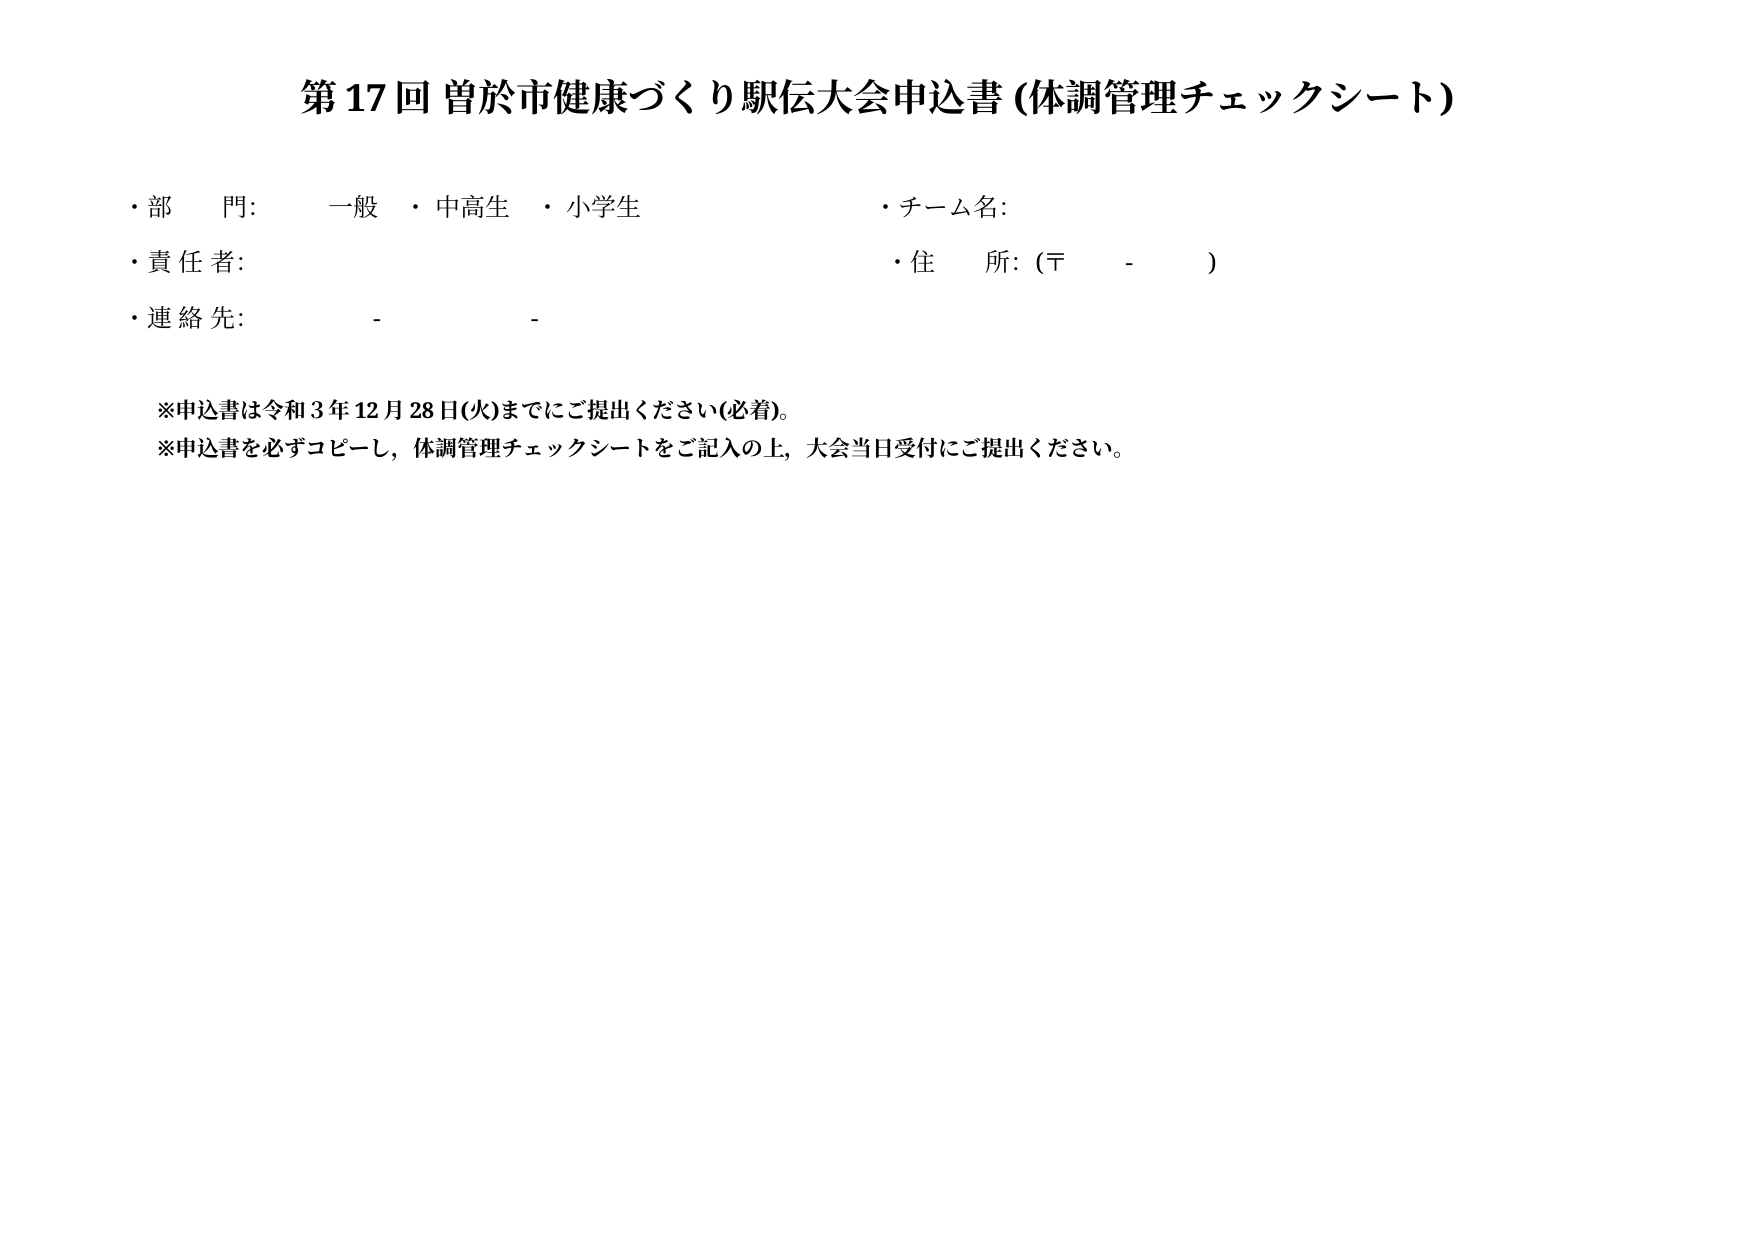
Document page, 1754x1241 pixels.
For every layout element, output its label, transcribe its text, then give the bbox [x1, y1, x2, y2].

text ・責 任 者： ・住 所：(〒 - ) [47, 242, 1707, 279]
text ・部 門： 一般 ・ 中高生 ・ 小学生 ・チーム名： [47, 187, 1707, 224]
text 第17回 曽於市健康づくり駅伝大会申込書 (体調管理チェックシート) [47, 58, 1707, 133]
text ※申込書は令和３年12月28日(火)までにご提出ください(必着)。 [47, 391, 1707, 428]
text ・連 絡 先： - - [47, 298, 1707, 335]
text ※申込書を必ずコピーし，体調管理チェックシートをご記入の上，大会当日受付にご提出ください。 [47, 428, 1707, 466]
